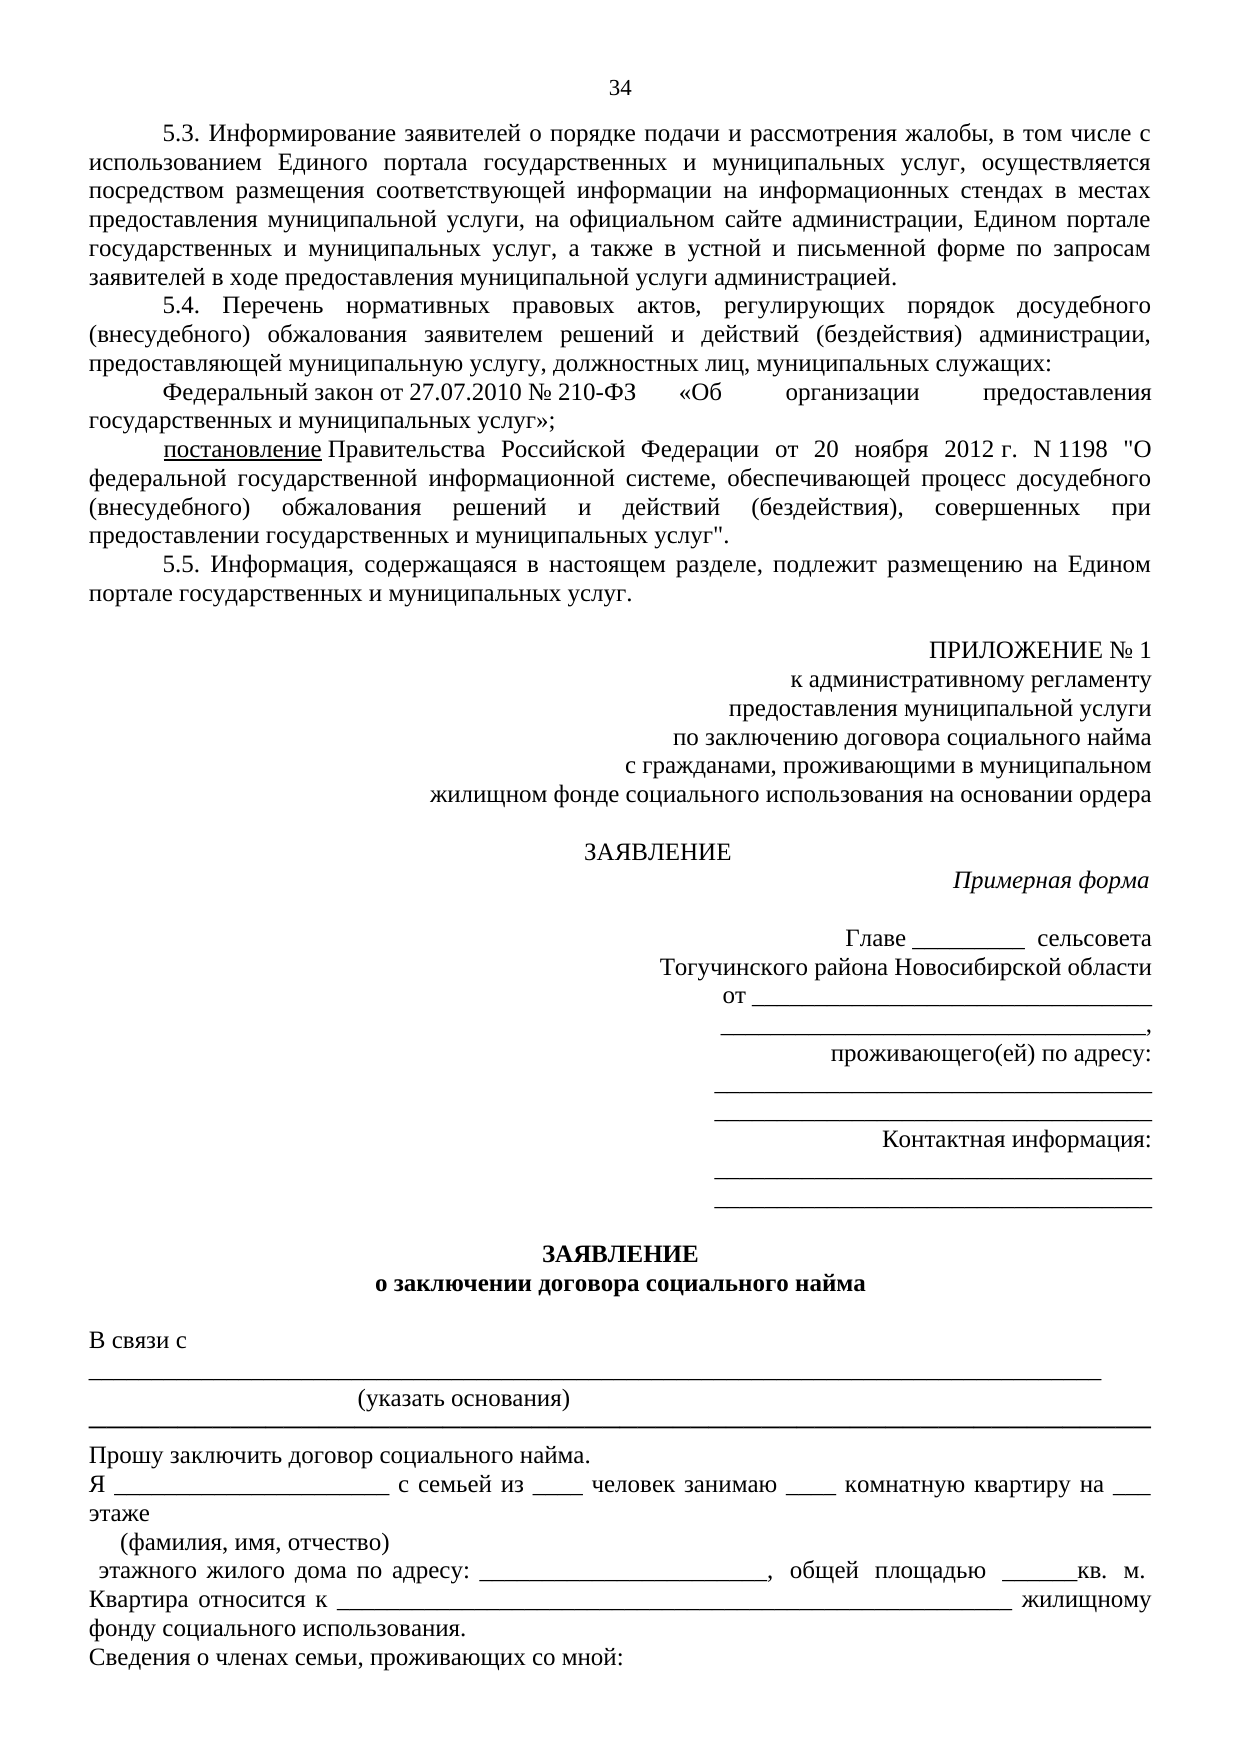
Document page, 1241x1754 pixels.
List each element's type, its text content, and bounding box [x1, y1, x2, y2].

text Прошу заключить договор социального найма. [89, 1441, 1152, 1469]
text В связи с _________________________________________________________________________________ [89, 1326, 1152, 1383]
text 5.5. Информация, содержащаяся в настоящем разделе, подлежит размещению на Едином портале государственных и муниципальных услуг. [89, 549, 1152, 607]
text по заключению договора социального найма [89, 722, 1152, 751]
text о заключении договора социального найма [89, 1268, 1152, 1297]
text 5.3. Информирование заявителей о порядке подачи и рассмотрения жалобы, в том числе с использованием Единого портала государственных и муниципальных услуг, осуществляется посредством размещения соответствующей информации на информационных стендах в местах предоставления муниципальной услуги, на официальном сайте администрации, Едином портале государственных и муниципальных услуг, а также в устной и письменной форме по запросам заявителей в ходе предоставления муниципальной услуги администрацией. [89, 118, 1152, 291]
text ___________________________________ [89, 1153, 1152, 1182]
text (фамилия, имя, отчество) [89, 1527, 1152, 1556]
text ЗАЯВЛЕНИЕ [89, 1239, 1152, 1268]
text этажного жилого дома по адресу: _______________________, общей площадью ______кв. м. Квартира относится к ______________________________________________________ жилищному фонду социального использования. [89, 1556, 1152, 1642]
text (указать основания) [89, 1383, 1152, 1412]
text ___________________________________ [89, 1067, 1152, 1096]
text Сведения о членах семьи, проживающих со мной: [89, 1642, 1152, 1671]
text Главе _________ сельсовета [89, 923, 1152, 952]
text 5.4. Перечень нормативных правовых актов, регулирующих порядок досудебного (внесудебного) обжалования заявителем решений и действий (бездействия) администрации, предоставляющей муниципальную услугу, должностных лиц, муниципальных служащих: [89, 291, 1152, 377]
text с гражданами, проживающими в муниципальном [89, 751, 1152, 779]
text ПРИЛОЖЕНИЕ № 1 [89, 636, 1152, 664]
text Тогучинского района Новосибирской области [89, 952, 1152, 981]
text жилищном фонде социального использования на основании ордера [89, 779, 1152, 808]
text ___________________________________ [89, 1182, 1152, 1211]
text Я ______________________ с семьей из ____ человек занимаю ____ комнатную квартиру на ___ этаже [89, 1469, 1152, 1527]
text проживающего(ей) по адресу: [89, 1038, 1152, 1067]
text __________________________________, [89, 1009, 1152, 1038]
text ___________________________________ [89, 1096, 1152, 1124]
text постановление Правительства Российской Федерации от 20 ноября 2012 г. N 1198 "О федеральной государственной информационной системе, обеспечивающей процесс досудебного (внесудебного) обжалования решений и действий (бездействия), совершенных при предоставлении государственных и муниципальных услуг". [89, 434, 1152, 549]
text предоставления муниципальной услуги [89, 693, 1152, 722]
text Федеральный закон от 27.07.2010 № 210-ФЗ «Об организации предоставления государственных и муниципальных услуг»; [89, 377, 1152, 434]
text ──────────────────────────────────────────────────────────── [89, 1412, 1152, 1441]
text ЗАЯВЛЕНИЕ [164, 837, 1152, 866]
text Контактная информация: [89, 1124, 1152, 1153]
text от ________________________________ [89, 981, 1152, 1009]
text к административному регламенту [89, 664, 1152, 693]
text Примерная форма [89, 866, 1152, 894]
